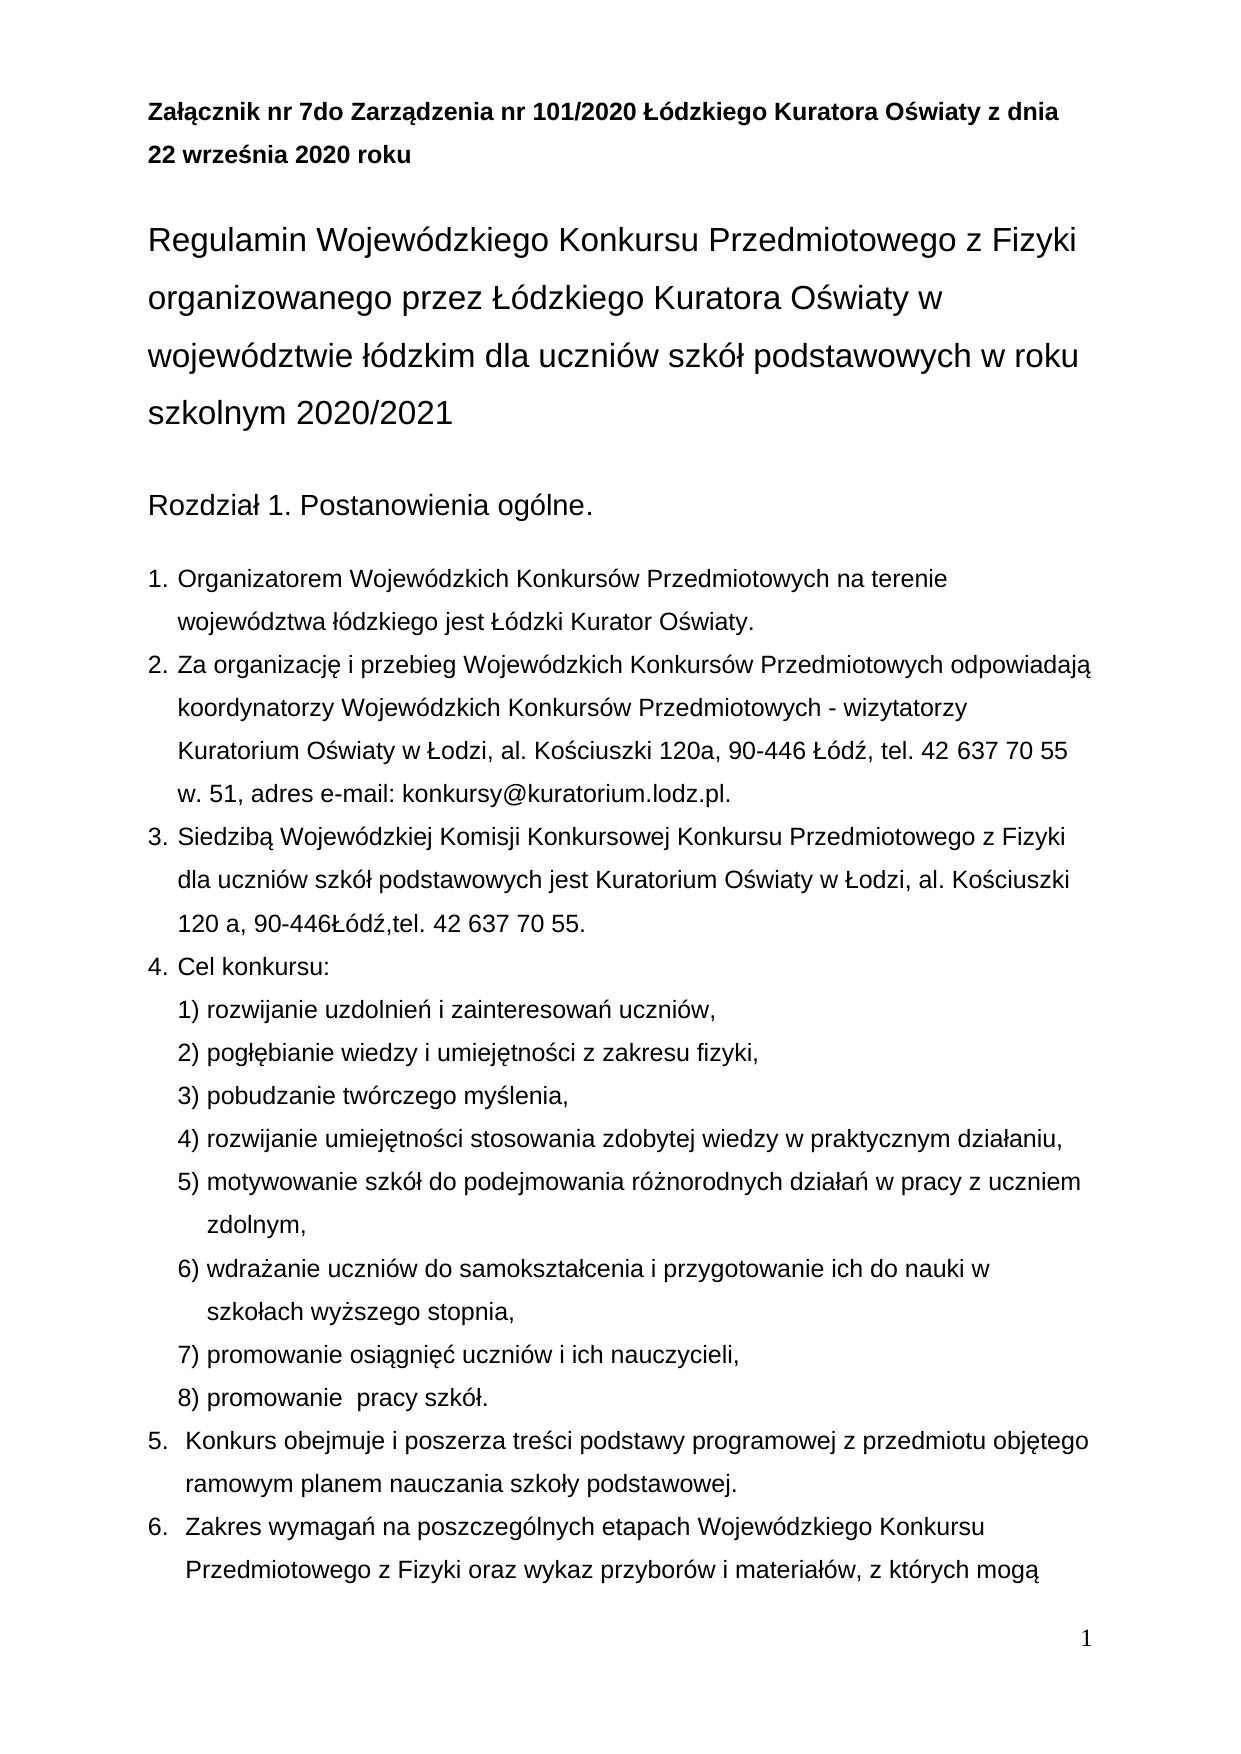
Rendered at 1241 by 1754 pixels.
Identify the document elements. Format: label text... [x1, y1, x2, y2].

list rozwijanie umiejętności stosowania zdobytej wiedzy w praktycznym działaniu, [177, 1124, 1093, 1153]
list Cel konkursu: [148, 952, 1093, 981]
list Konkurs obejmuje i poszerza treści podstawy programowej z przedmiotu objętego ramowym planem nauczania szkoły podstawowej. [148, 1426, 1093, 1498]
list promowanie osiągnięć uczniów i ich nauczycieli, [177, 1340, 1093, 1369]
text Załącznik nr 7do Zarządzenia nr 101/2020 Łódzkiego Kuratora Oświaty z dnia 22 września 2020 roku [148, 97, 1093, 168]
list wdrażanie uczniów do samokształcenia i przygotowanie ich do nauki w szkołach wyższego stopnia, [177, 1254, 1093, 1326]
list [148, 1512, 1093, 1584]
list Organizatorem Wojewódzkich Konkursów Przedmiotowych na terenie województwa łódzkiego jest Łódzki Kurator Oświaty. [148, 564, 1093, 636]
list pobudzanie twórczego myślenia, [177, 1081, 1093, 1110]
list Siedzibą Wojewódzkiej Komisji Konkursowej Konkursu Przedmiotowego z Fizyki dla uczniów szkół podstawowych jest Kuratorium Oświaty w Łodzi, al. Kościuszki 120 a, 90-446Łódź,tel. 42 637 70 55. [148, 822, 1093, 937]
list promowanie pracy szkół. [177, 1383, 1093, 1412]
list motywowanie szkół do podejmowania różnorodnych działań w pracy z uczniem zdolnym, [177, 1167, 1093, 1239]
list pogłębianie wiedzy i umiejętności z zakresu fizyki, [177, 1038, 1093, 1067]
title Regulamin Wojewódzkiego Konkursu Przedmiotowego z Fizyki organizowanego przez Łódzkiego Kuratora Oświaty w województwie łódzkim dla uczniów szkół podstawowych w roku szkolnym 2020/2021 [148, 220, 1093, 432]
list Za organizację i przebieg Wojewódzkich Konkursów Przedmiotowych odpowiadają koordynatorzy Wojewódzkich Konkursów Przedmiotowych - wizytatorzy Kuratorium Oświaty w Łodzi, al. Kościuszki 120a, 90-446 Łódź, tel. 42 637 70 55 w. 51, adres e-mail: konkursy@kuratorium.lodz.pl. [148, 650, 1093, 808]
list rozwijanie uzdolnień i zainteresowań uczniów, [177, 995, 1093, 1024]
subtitle Rozdział 1. Postanowienia ogólne. [148, 488, 1093, 522]
